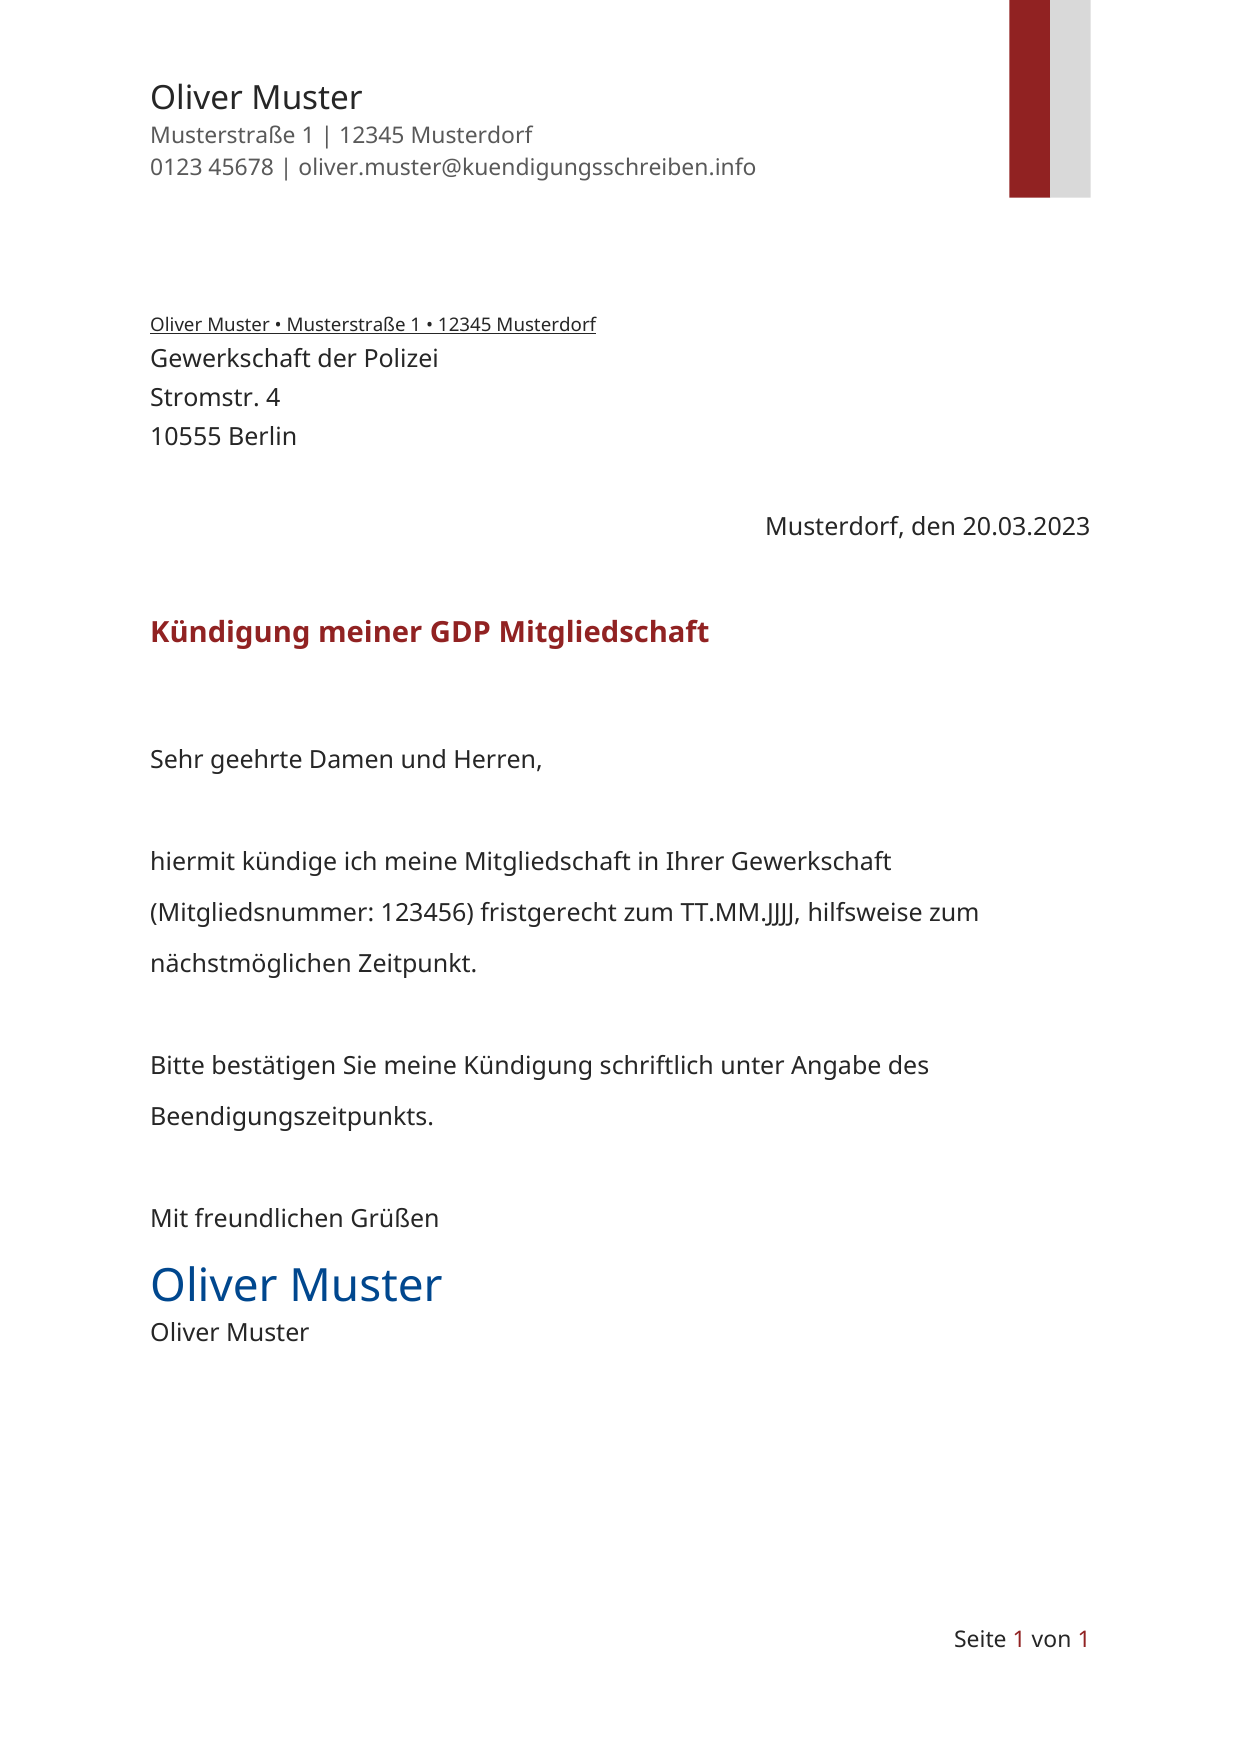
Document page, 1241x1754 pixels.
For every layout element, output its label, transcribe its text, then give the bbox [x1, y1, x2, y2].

text Oliver Muster [150, 1314, 1090, 1348]
text Stromstr. 4 [150, 380, 1090, 414]
text Musterdorf, den 20.03.2023 [150, 509, 1090, 543]
text Oliver Muster • Musterstraße 1 • 12345 Musterdorf [150, 311, 1090, 337]
text 10555 Berlin [150, 419, 1090, 453]
text Mit freundlichen Grüßen [150, 1201, 1090, 1235]
text hiermit kündige ich meine Mitgliedschaft in Ihrer Gewerkschaft (Mitgliedsnummer: 123456) fristgerecht zum TT.MM.JJJJ, hilfsweise zum nächstmöglichen Zeitpunkt. [150, 844, 1090, 980]
text Sehr geehrte Damen und Herren, [150, 742, 1090, 776]
text Kündigung meiner GDP Mitgliedschaft [150, 611, 1090, 651]
text Gewerkschaft der Polizei [150, 341, 1090, 374]
text Bitte bestätigen Sie meine Kündigung schriftlich unter Angabe des Beendigungszeitpunkts. [150, 1048, 1090, 1133]
text Oliver Muster [150, 1252, 1090, 1314]
